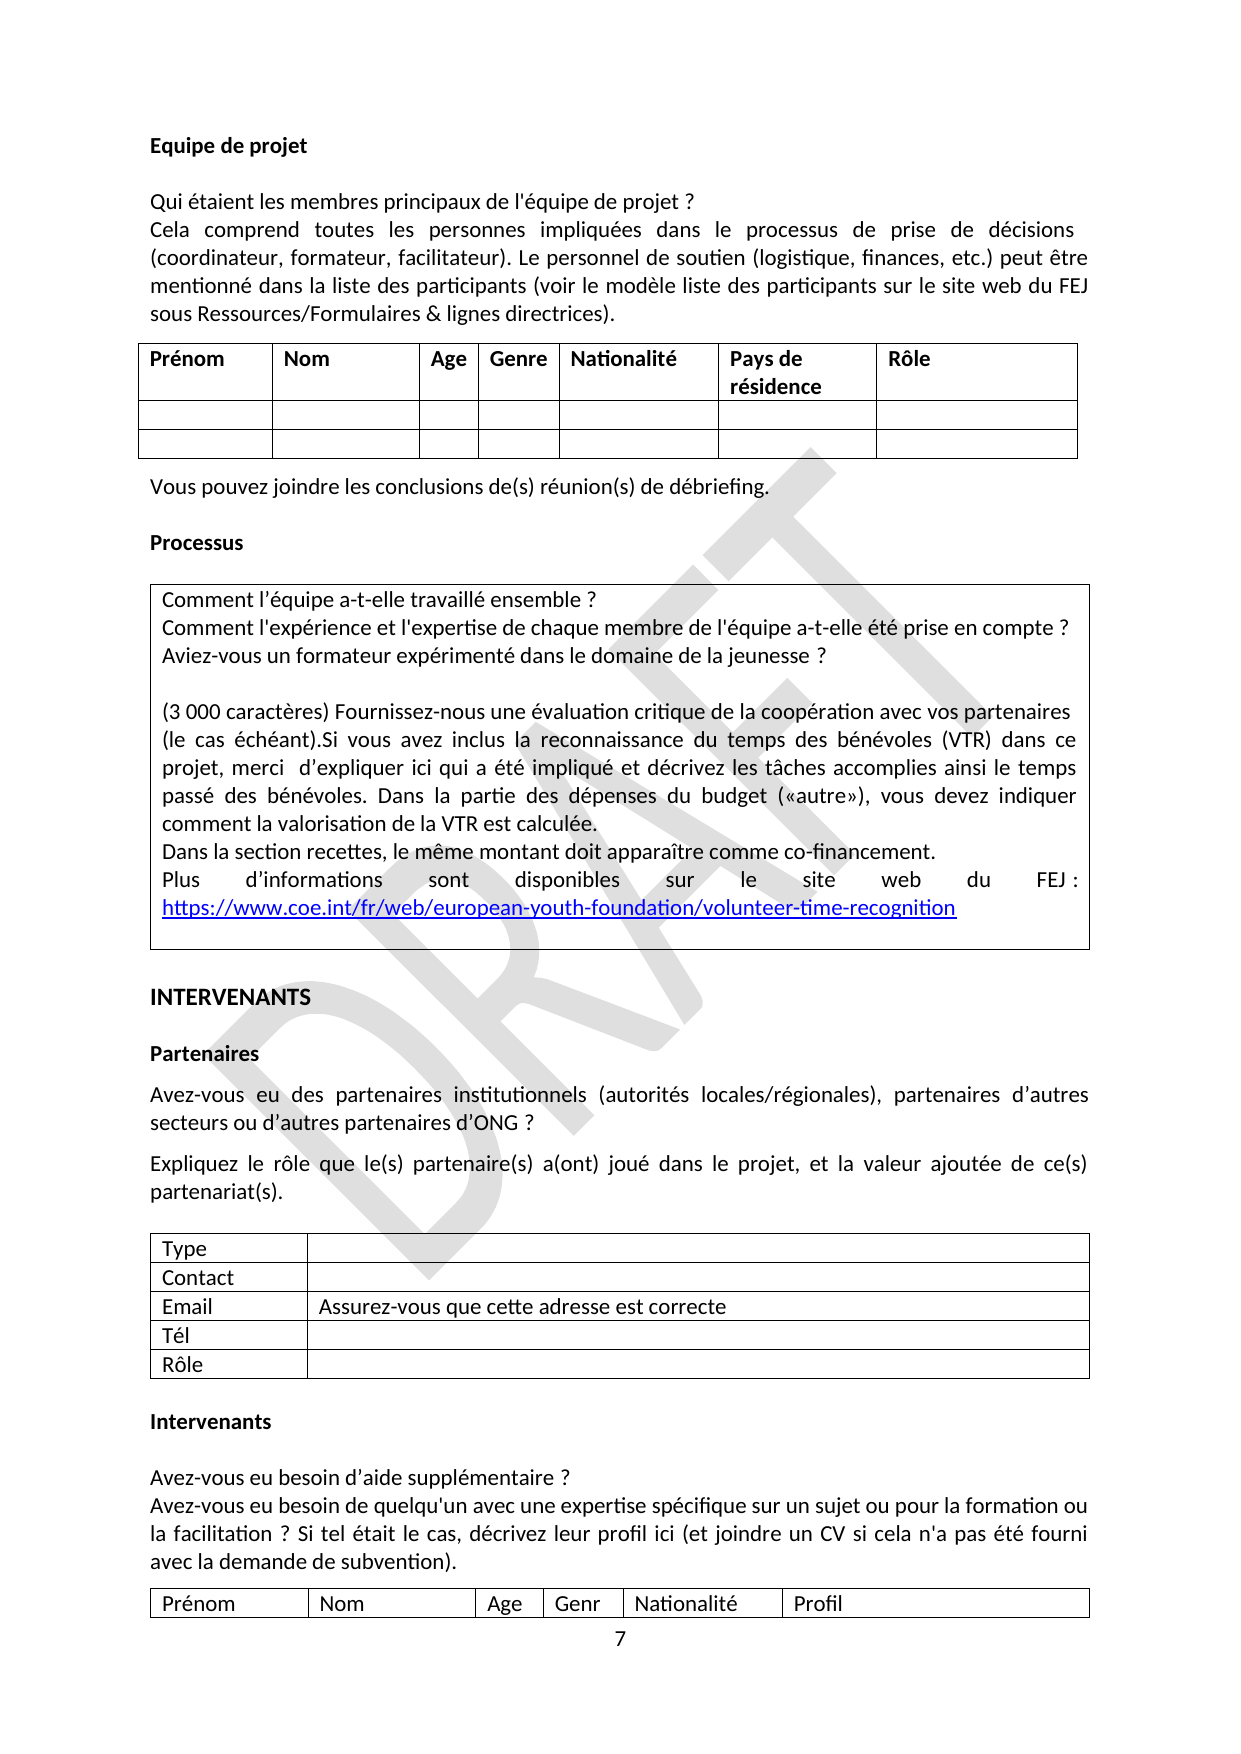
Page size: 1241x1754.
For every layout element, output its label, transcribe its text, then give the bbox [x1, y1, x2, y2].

text Expliquez le rôle que le(s) partenaire(s) a(ont) joué dans le projet, et la valeur ajoutée de ce(s) partenariat(s). [150, 1149, 1090, 1205]
table_header Type [151, 1234, 307, 1262]
table_header Prénom [151, 1589, 308, 1617]
table_cell Email [151, 1292, 307, 1320]
table_cell [139, 430, 272, 458]
table_cell Rôle [151, 1350, 307, 1378]
table_header Rôle [877, 344, 1077, 400]
table_cell [273, 401, 419, 429]
table_header Age [420, 344, 478, 400]
table_cell Assurez-vous que cette adresse est correcte [308, 1292, 1089, 1320]
text Vous pouvez joindre les conclusions de(s) réunion(s) de débriefing. [150, 472, 1090, 500]
text Processus [150, 528, 1090, 556]
table_cell [479, 401, 559, 429]
text Avez-vous eu des partenaires institutionnels (autorités locales/régionales), partenaires d’autres secteurs ou d’autres partenaires d’ONG ? [150, 1080, 1090, 1136]
table_cell [560, 401, 718, 429]
table_cell [308, 1350, 1089, 1378]
text Intervenants [150, 1407, 1090, 1435]
table_header Nationalité [624, 1589, 782, 1617]
table_cell Contact [151, 1263, 307, 1291]
table_header Prénom [139, 344, 272, 400]
table_header Genre [544, 1589, 623, 1617]
table_cell [877, 430, 1077, 458]
table_header Pays de résidence [719, 344, 876, 400]
text Equipe de projet [150, 131, 1090, 159]
table_header Age [476, 1589, 543, 1617]
text Qui étaient les membres principaux de l'équipe de projet ? [150, 187, 1090, 216]
table_cell [479, 430, 559, 458]
table_cell [719, 430, 876, 458]
text Partenaires [150, 1039, 1090, 1067]
table_header [308, 1234, 1089, 1262]
text Cela comprend toutes les personnes impliquées dans le processus de prise de décisions (coordinateur, formateur, facilitateur). Le personnel de soutien (logistique, finances, etc.) peut être mentionné dans la liste des participants (voir le modèle liste des participants sur le site web du FEJ sous Ressources/Formulaires & lignes directrices). [150, 216, 1090, 328]
table_cell Tél [151, 1321, 307, 1349]
table_header Nationalité [560, 344, 718, 400]
table_cell [139, 401, 272, 429]
table_header Comment l’équipe a-t-elle travaillé ensemble ? Comment l'expérience et l'expertise de chaque membre de l'équipe a-t-elle été prise en compte ? Aviez-vous un formateur expérimenté dans le domaine de la jeunesse ? (3 000 caractères) Fournissez-nous une évaluation critique de la coopération avec vos partenaires (le cas échéant).Si vous avez inclus la reconnaissance du temps des bénévoles (VTR) dans ce projet, merci d’expliquer ici qui a été impliqué et décrivez les tâches accomplies ainsi le temps passé des bénévoles. Dans la partie des dépenses du budget («autre»), vous devez indiquer comment la valorisation de la VTR est calculée. Dans la section recettes, le même montant doit apparaître comme co-financement. Plus d’informations sont disponibles sur le site web du FEJ : https://www.coe.int/fr/web/european-youth-foundation/volunteer-time-recognition [151, 585, 1089, 949]
text Avez-vous eu besoin d’aide supplémentaire ? [150, 1463, 1090, 1491]
table_cell [560, 430, 718, 458]
table_cell [273, 430, 419, 458]
table_cell [308, 1321, 1089, 1349]
table_cell [719, 401, 876, 429]
text Avez-vous eu besoin de quelqu'un avec une expertise spécifique sur un sujet ou pour la formation ou la facilitation ? Si tel était le cas, décrivez leur profil ici (et joindre un CV si cela n'a pas été fourni avec la demande de subvention). [150, 1491, 1090, 1576]
table_cell [420, 401, 478, 429]
text INTERVENANTS [150, 981, 1090, 1011]
table_cell [308, 1263, 1089, 1291]
table_header Profil [783, 1589, 1089, 1617]
table_header Nom [273, 344, 419, 400]
table_header Genre [479, 344, 559, 400]
table_header Nom [309, 1589, 475, 1617]
table_cell [420, 430, 478, 458]
table_cell [877, 401, 1077, 429]
